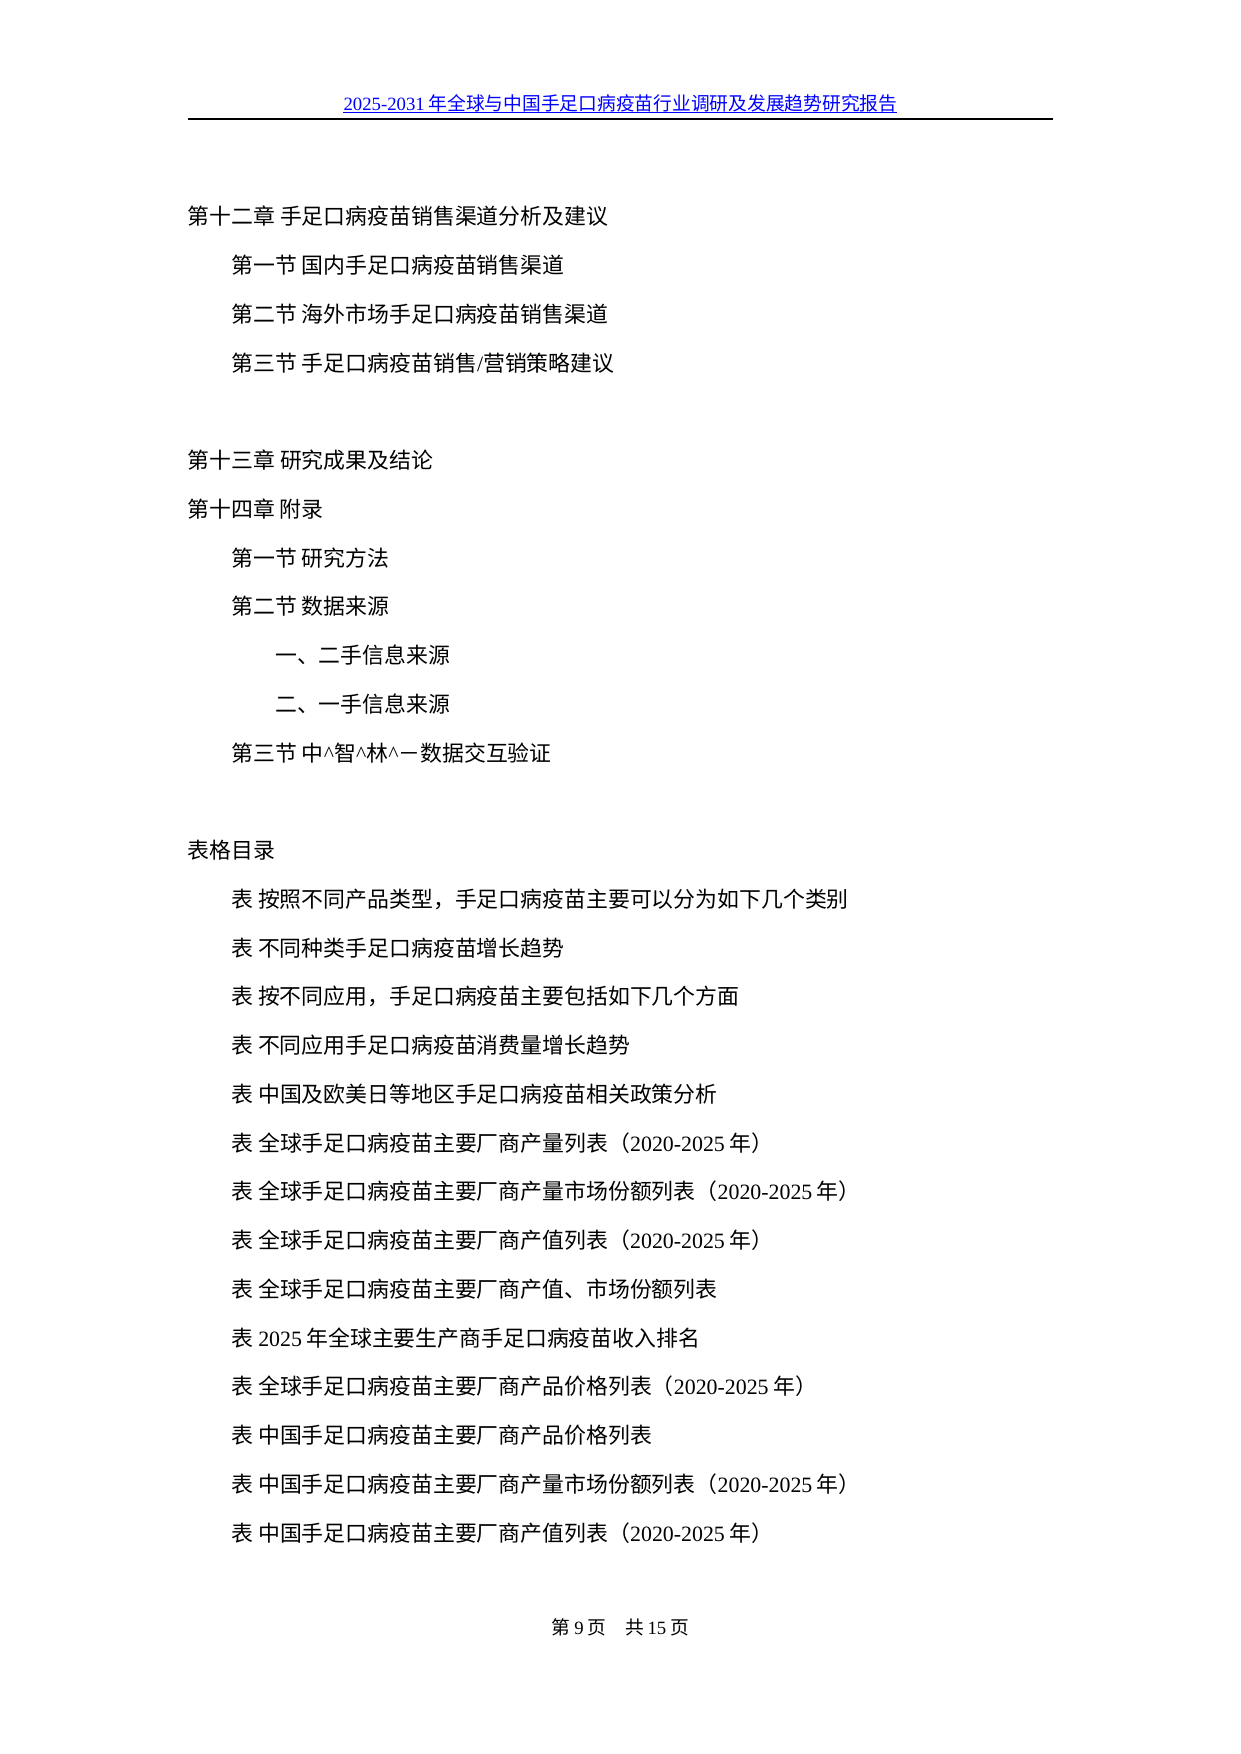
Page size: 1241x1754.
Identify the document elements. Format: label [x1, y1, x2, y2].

text [187, 150, 1053, 1548]
